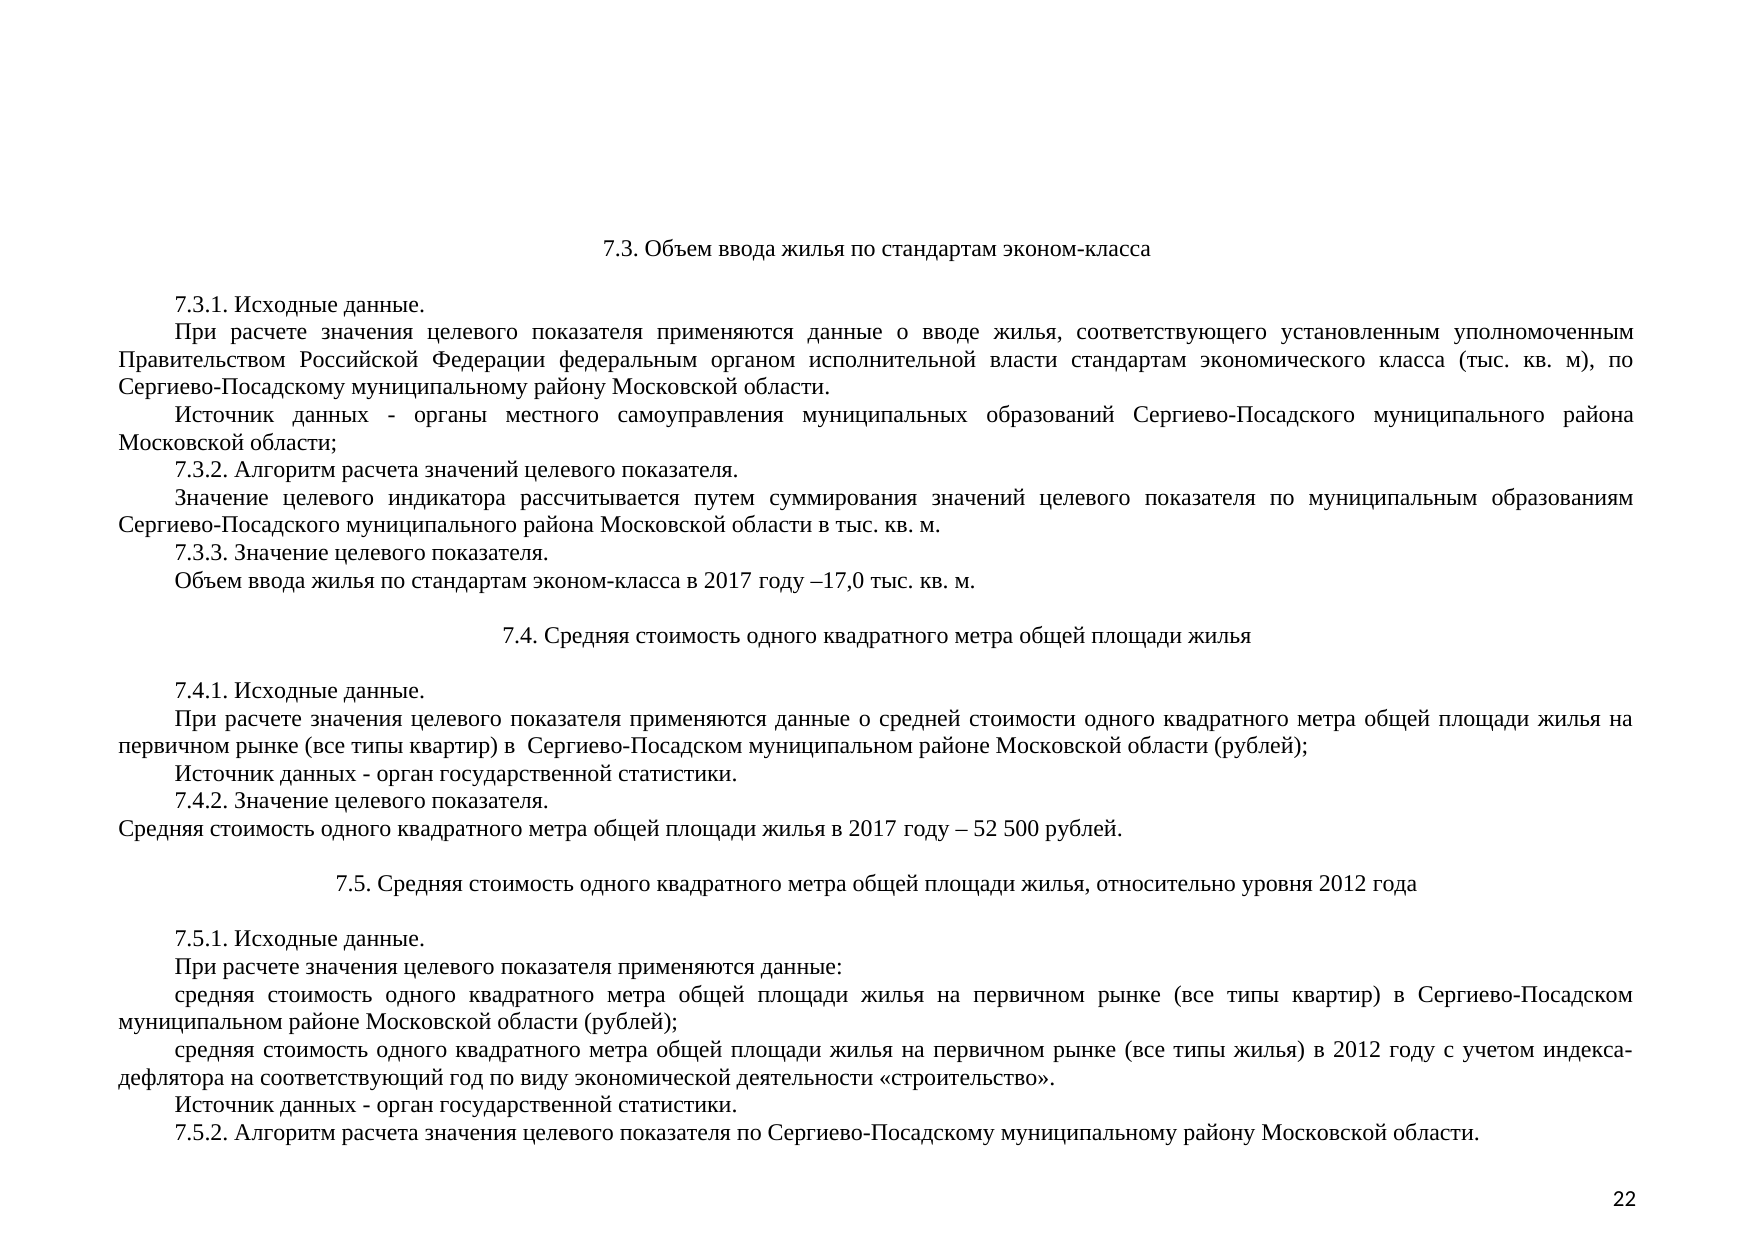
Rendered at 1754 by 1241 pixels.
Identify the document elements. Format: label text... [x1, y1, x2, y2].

text Средняя стоимость одного квадратного метра общей площади жилья в 2017 году – 52 500 рублей. [118, 814, 1636, 842]
text При расчете значения целевого показателя применяются данные о вводе жилья, соответствующего установленным уполномоченным Правительством Российской Федерации федеральным органом исполнительной власти стандартам экономического класса (тыс. кв. м), по Сергиево-Посадскому муниципальному району Московской области. [118, 317, 1636, 400]
text 7.3.3. Значение целевого показателя. [118, 538, 1636, 566]
text При расчете значения целевого показателя применяются данные о средней стоимости одного квадратного метра общей площади жилья на первичном рынке (все типы квартир) в Сергиево-Посадском муниципальном районе Московской области (рублей); [118, 704, 1636, 759]
text 7.4. Средняя стоимость одного квадратного метра общей площади жилья [118, 621, 1636, 648]
text Источник данных - органы местного самоуправления муниципальных образований Сергиево-Посадского муниципального района Московской области; [118, 400, 1636, 455]
text 7.3.1. Исходные данные. [118, 289, 1636, 317]
text 7.4.1. Исходные данные. [118, 676, 1636, 704]
text Значение целевого индикатора рассчитывается путем суммирования значений целевого показателя по муниципальным образованиям Сергиево-Посадского муниципального района Московской области в тыс. кв. м. [118, 483, 1636, 538]
text 7.4.2. Значение целевого показателя. [118, 786, 1636, 814]
text 7.3.2. Алгоритм расчета значений целевого показателя. [118, 455, 1636, 483]
text Источник данных - орган государственной статистики. [118, 759, 1636, 786]
text средняя стоимость одного квадратного метра общей площади жилья на первичном рынке (все типы квартир) в Сергиево-Посадском муниципальном районе Московской области (рублей); [118, 980, 1636, 1035]
text 7.5.1. Исходные данные. [118, 924, 1636, 952]
text Источник данных - орган государственной статистики. [118, 1090, 1636, 1118]
text 7.5. Средняя стоимость одного квадратного метра общей площади жилья, относительно уровня 2012 года [118, 869, 1636, 897]
text Объем ввода жилья по стандартам эконом-класса в 2017 году –17,0 тыс. кв. м. [118, 566, 1636, 593]
text 7.3. Объем ввода жилья по стандартам эконом-класса [118, 234, 1636, 262]
text При расчете значения целевого показателя применяются данные: [118, 952, 1636, 980]
text 7.5.2. Алгоритм расчета значения целевого показателя по Сергиево-Посадскому муниципальному району Московской области. [118, 1118, 1636, 1145]
text средняя стоимость одного квадратного метра общей площади жилья на первичном рынке (все типы жилья) в 2012 году с учетом индекса-дефлятора на соответствующий год по виду экономической деятельности «строительство». [118, 1035, 1636, 1090]
